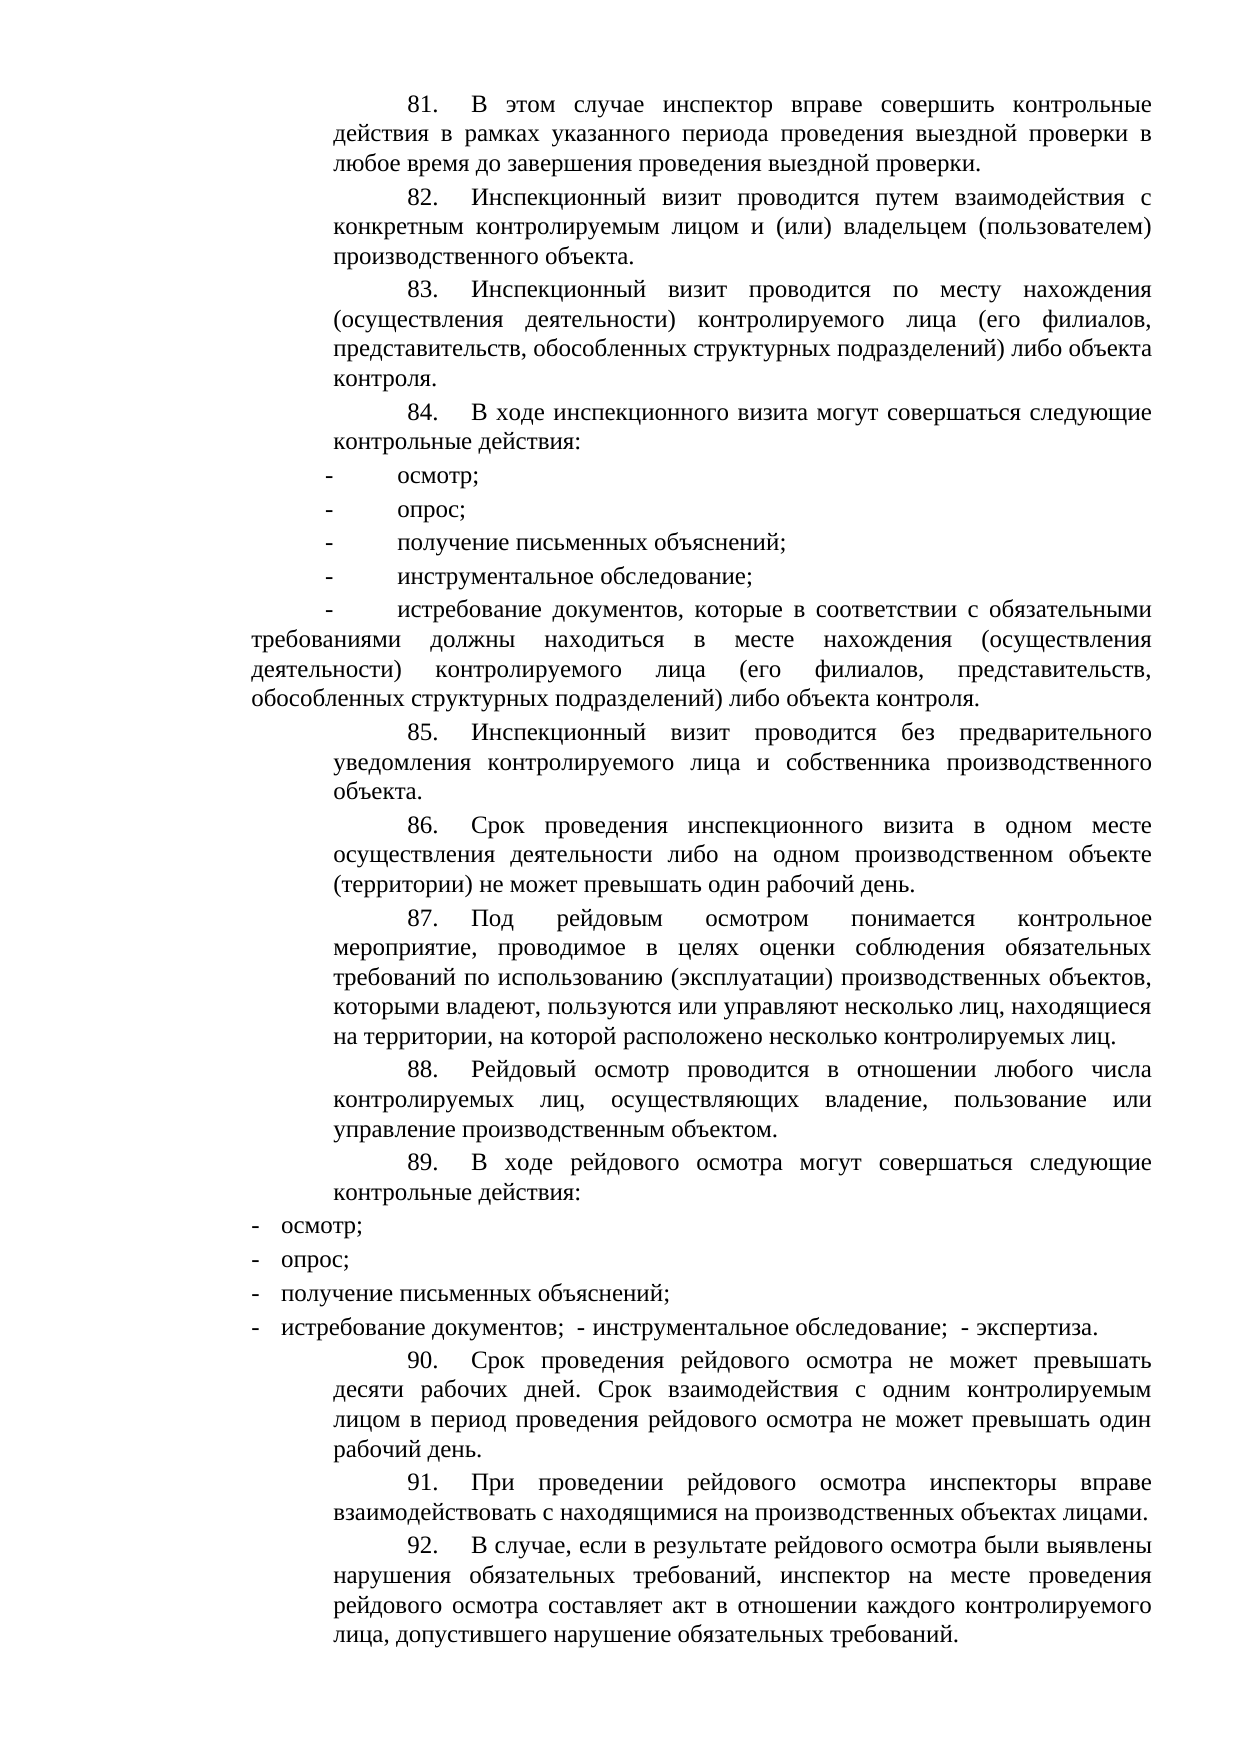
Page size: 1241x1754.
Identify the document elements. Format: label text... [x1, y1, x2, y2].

list инструментальное обследование; [251, 561, 1152, 590]
list Срок проведения инспекционного визита в одном месте осуществления деятельности либо на одном производственном объекте (территории) не может превышать один рабочий день. [333, 810, 1152, 898]
list получение письменных объяснений; [251, 527, 1152, 556]
list В этом случае инспектор вправе совершить контрольные действия в рамках указанного периода проведения выездной проверки в любое время до завершения проведения выездной проверки. [333, 89, 1152, 177]
list Рейдовый осмотр проводится в отношении любого числа контролируемых лиц, осуществляющих владение, пользование или управление производственным объектом. [333, 1054, 1152, 1142]
list При проведении рейдового осмотра инспекторы вправе взаимодействовать с находящимися на производственных объектах лицами. [333, 1467, 1152, 1526]
list осмотр; [251, 1211, 1152, 1239]
list Инспекционный визит проводится по месту нахождения (осуществления деятельности) контролируемого лица (его филиалов, представительств, обособленных структурных подразделений) либо объекта контроля. [333, 274, 1152, 392]
list В случае, если в результате рейдового осмотра были выявлены нарушения обязательных требований, инспектор на месте проведения рейдового осмотра составляет акт в отношении каждого контролируемого лица, допустившего нарушение обязательных требований. [333, 1531, 1152, 1648]
list В ходе рейдового осмотра могут совершаться следующие контрольные действия: [333, 1147, 1152, 1206]
list В ходе инспекционного визита могут совершаться следующие контрольные действия: [333, 397, 1152, 455]
list Инспекционный визит проводится без предварительного уведомления контролируемого лица и собственника производственного объекта. [333, 717, 1152, 805]
list опрос; [251, 1244, 1152, 1273]
list Инспекционный визит проводится путем взаимодействия с конкретным контролируемым лицом и (или) владельцем (пользователем) производственного объекта. [333, 182, 1152, 269]
list осмотр; [251, 460, 1152, 489]
list опрос; [251, 494, 1152, 522]
list Срок проведения рейдового осмотра не может превышать десяти рабочих дней. Срок взаимодействия с одним контролируемым лицом в период проведения рейдового осмотра не может превышать один рабочий день. [333, 1345, 1152, 1462]
list получение письменных объяснений; [251, 1278, 1152, 1307]
list истребование документов, которые в соответствии с обязательными требованиями должны находиться в месте нахождения (осуществления деятельности) контролируемого лица (его филиалов, представительств, обособленных структурных подразделений) либо объекта контроля. [251, 594, 1152, 712]
list Под рейдовым осмотром понимается контрольное мероприятие, проводимое в целях оценки соблюдения обязательных требований по использованию (эксплуатации) производственных объектов, которыми владеют, пользуются или управляют несколько лиц, находящиеся на территории, на которой расположено несколько контролируемых лиц. [333, 903, 1152, 1050]
list истребование документов; - инструментальное обследование; - экспертиза. [251, 1312, 1152, 1340]
